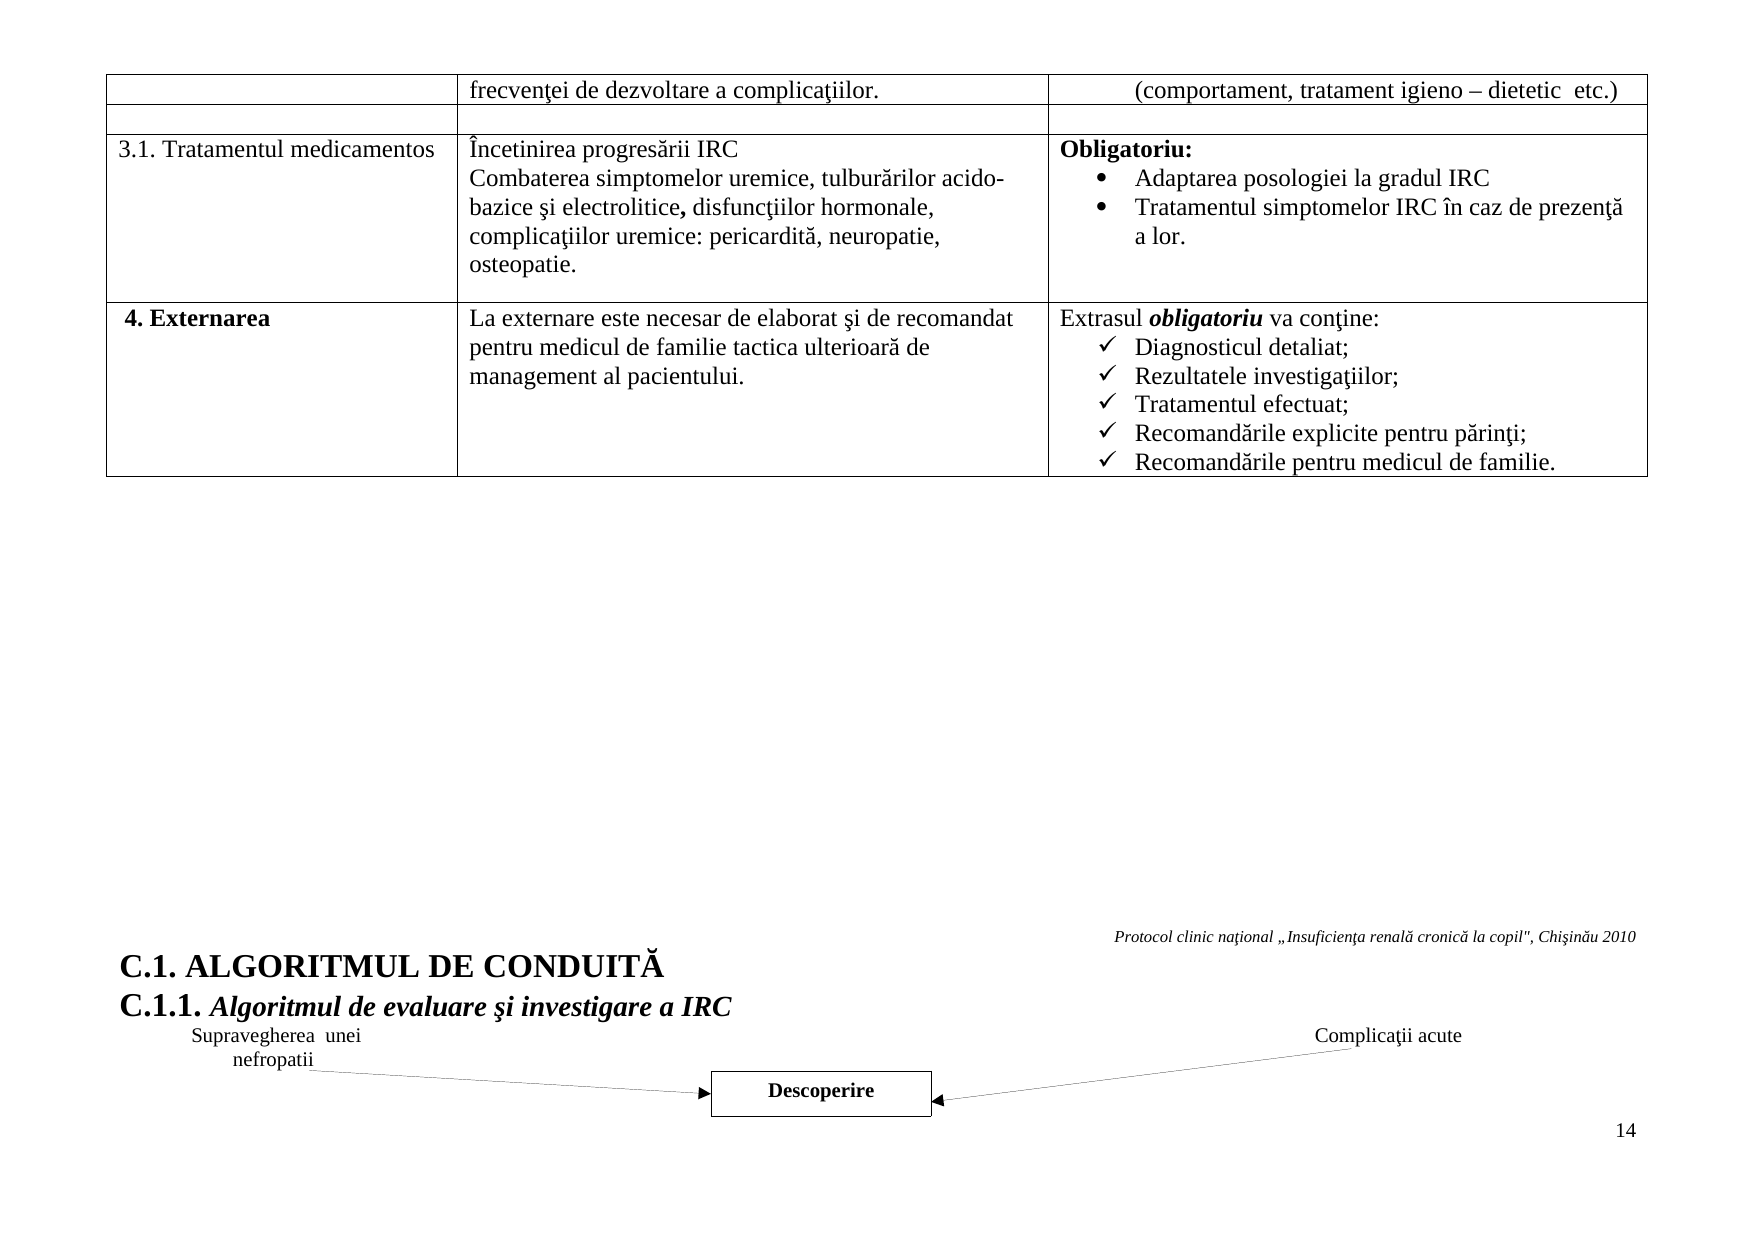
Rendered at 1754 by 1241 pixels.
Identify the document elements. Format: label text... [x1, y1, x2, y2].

table_cell [1049, 105, 1647, 133]
text C.1.1. Algoritmul de evaluare şi investigare a IRC [119, 985, 1636, 1023]
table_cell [107, 75, 457, 104]
text Protocol clinic naţional „Insuficienţa renală cronică la copil", Chişinău 2010 [119, 927, 1636, 946]
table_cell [458, 75, 1048, 104]
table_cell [1049, 75, 1647, 104]
table_cell Obligatoriu: Adaptarea posologiei la gradul IRC Tratamentul simptomelor IRC în caz de prezenţă a lor. [1049, 135, 1647, 302]
text nefropatii [118, 1047, 1636, 1071]
text Supravegherea unei Complicaţii acute [118, 1023, 1636, 1047]
table_cell [458, 105, 1048, 133]
table_cell 4. Externarea [107, 303, 457, 476]
table_cell La externare este necesar de elaborat şi de recomandat pentru medicul de familie tactica ulterioară de management al pacientului. [458, 303, 1048, 476]
table_cell [107, 105, 457, 133]
table_cell Extrasul obligatoriu va conţine: Diagnosticul detaliat; Rezultatele investigaţiilor; Tratamentul efectuat; Recomandările explicite pentru părinţi; Recomandările pentru medicul de familie. [1049, 303, 1647, 476]
table_cell 3.1. Tratamentul medicamentos [107, 135, 457, 302]
text C.1. ALGORITMUL DE CONDUITĂ [119, 946, 1636, 985]
table_cell Încetinirea progresării IRC Combaterea simptomelor uremice, tulburărilor acido-bazice şi electrolitice, disfuncţiilor hormonale, complicaţiilor uremice: pericardită, neuropatie, osteopatie. [458, 135, 1048, 302]
